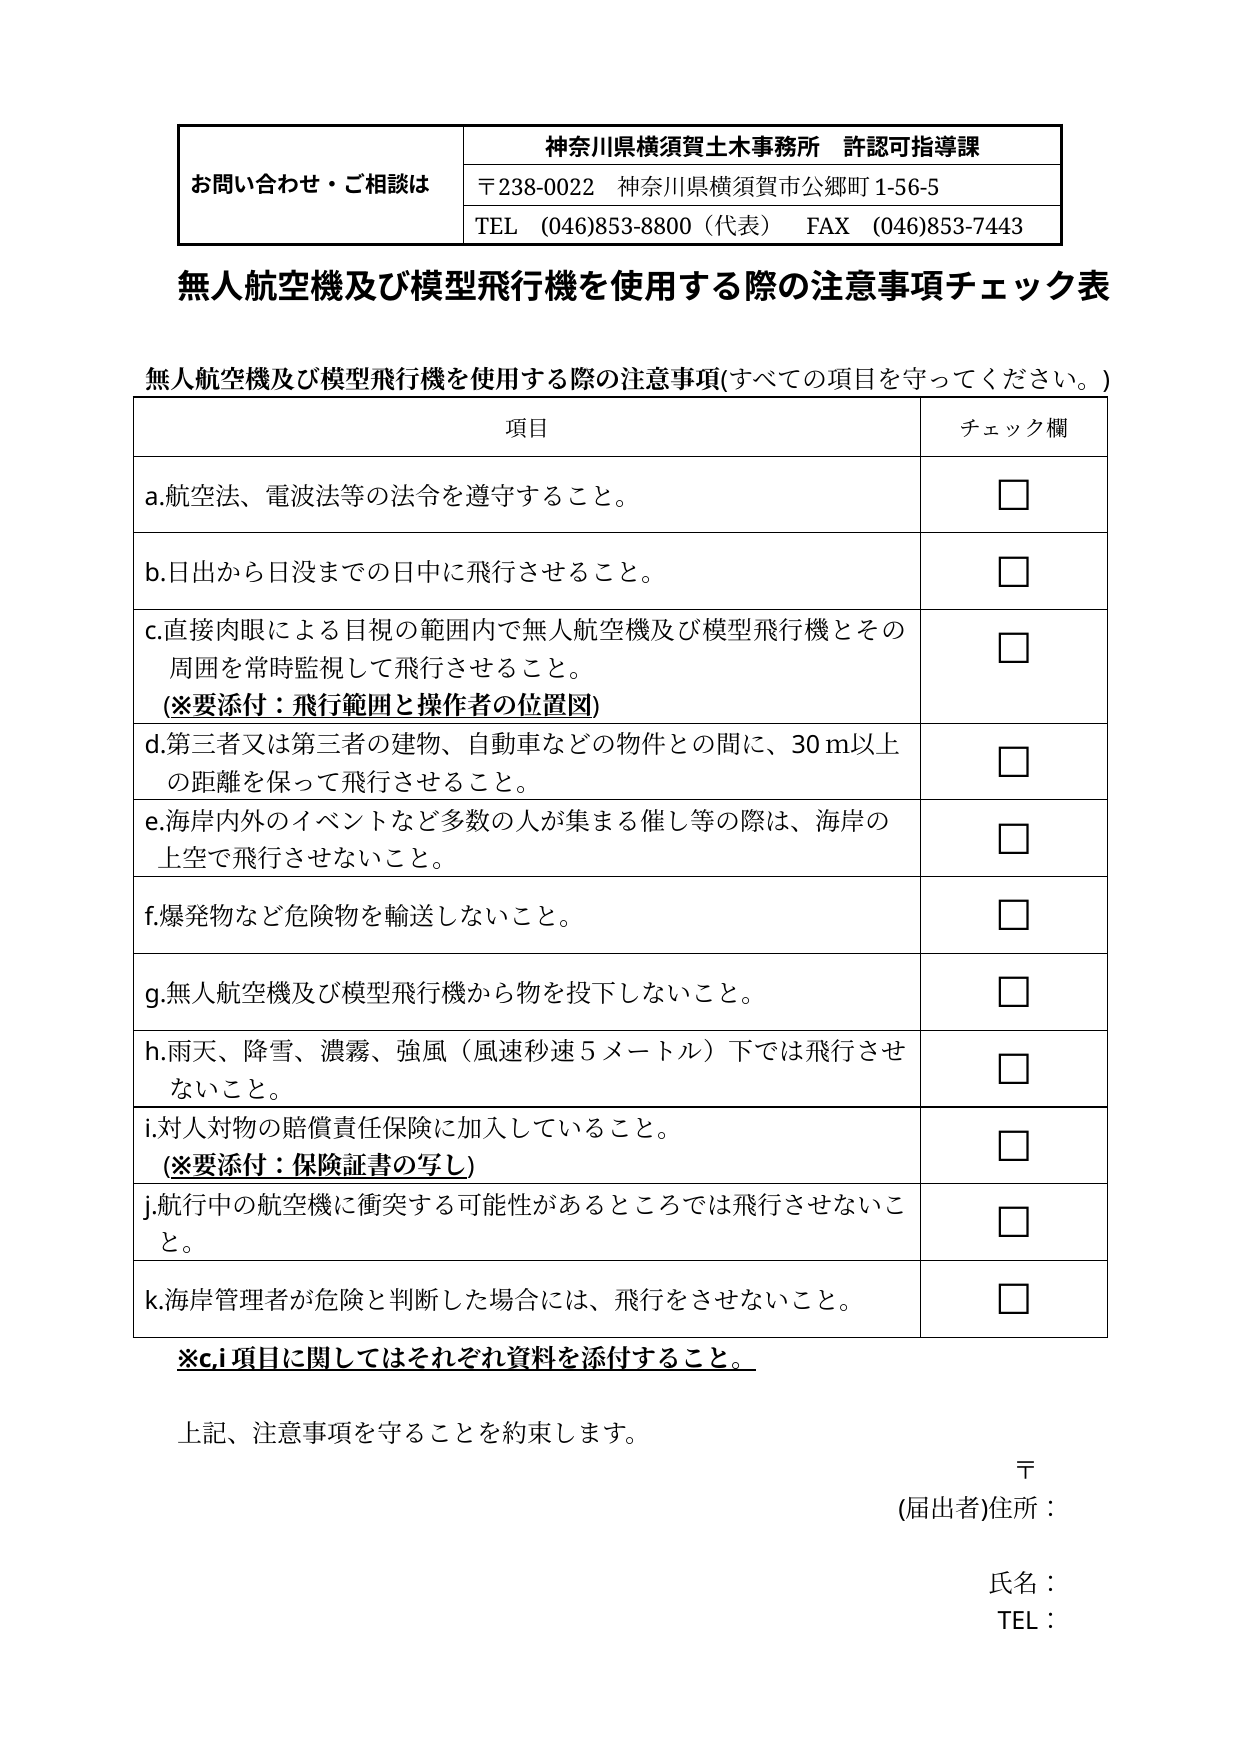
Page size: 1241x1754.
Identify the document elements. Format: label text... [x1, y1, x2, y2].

table_cell c.直接肉眼による目視の範囲内で無人航空機及び模型飛行機とその周囲を常時監視して飛行させること。 (※要添付：飛行範囲と操作者の位置図) [134, 610, 920, 723]
table_cell [921, 1184, 1107, 1260]
table_cell k.海岸管理者が危険と判断した場合には、飛行をさせないこと。 [134, 1261, 920, 1337]
text (届出者)住所： [177, 1488, 1063, 1525]
table_header お問い合わせ・ご相談は [180, 127, 463, 243]
table_header チェック欄 [921, 398, 1107, 456]
text 氏名： [177, 1563, 1063, 1600]
text ※c,i項目に関してはそれぞれ資料を添付すること。 [177, 1338, 1063, 1375]
table_header 項目 [134, 398, 920, 456]
table_cell h.雨天、降雪、濃霧、強風（風速秒速５メートル）下では飛行させないこと。 [134, 1031, 920, 1106]
table_cell a.航空法、電波法等の法令を遵守すること。 [134, 457, 920, 532]
text 無人航空機及び模型飛行機を使用する際の注意事項チェック表 [177, 246, 1181, 321]
table_cell [921, 724, 1107, 799]
table_cell f.爆発物など危険物を輸送しないこと。 [134, 877, 920, 953]
table_cell [921, 1031, 1107, 1106]
table_cell b.日出から日没までの日中に飛行させること。 [134, 533, 920, 609]
table_cell [921, 800, 1107, 876]
table_header 神奈川県横須賀土木事務所 許認可指導課 [464, 127, 1060, 164]
table_cell [921, 533, 1107, 609]
text 無人航空機及び模型飛行機を使用する際の注意事項(すべての項目を守ってください。) [133, 359, 1122, 396]
table_cell 〒238-0022 神奈川県横須賀市公郷町1-56-5 [464, 165, 1060, 205]
text 〒 [177, 1450, 1038, 1488]
table_cell [921, 1108, 1107, 1183]
table_cell TEL (046)853-8800（代表） FAX (046)853-7443 [464, 206, 1060, 243]
table_cell [921, 954, 1107, 1030]
table_cell e.海岸内外のイベントなど多数の人が集まる催し等の際は、海岸の 上空で飛行させないこと。 [134, 800, 920, 876]
table_cell [921, 610, 1107, 723]
table_cell [921, 457, 1107, 532]
table_cell g.無人航空機及び模型飛行機から物を投下しないこと。 [134, 954, 920, 1030]
table_cell [921, 1261, 1107, 1337]
table_cell i.対人対物の賠償責任保険に加入していること。 (※要添付：保険証書の写し) [134, 1108, 920, 1183]
text 上記、注意事項を守ることを約束します。 [177, 1413, 1063, 1450]
table_cell [921, 877, 1107, 953]
text TEL： [177, 1600, 1063, 1638]
table_cell j.航行中の航空機に衝突する可能性があるところでは飛行させないこと。 [134, 1184, 920, 1260]
table_cell d.第三者又は第三者の建物、自動車などの物件との間に、30ｍ以上 の距離を保って飛行させること。 [134, 724, 920, 799]
